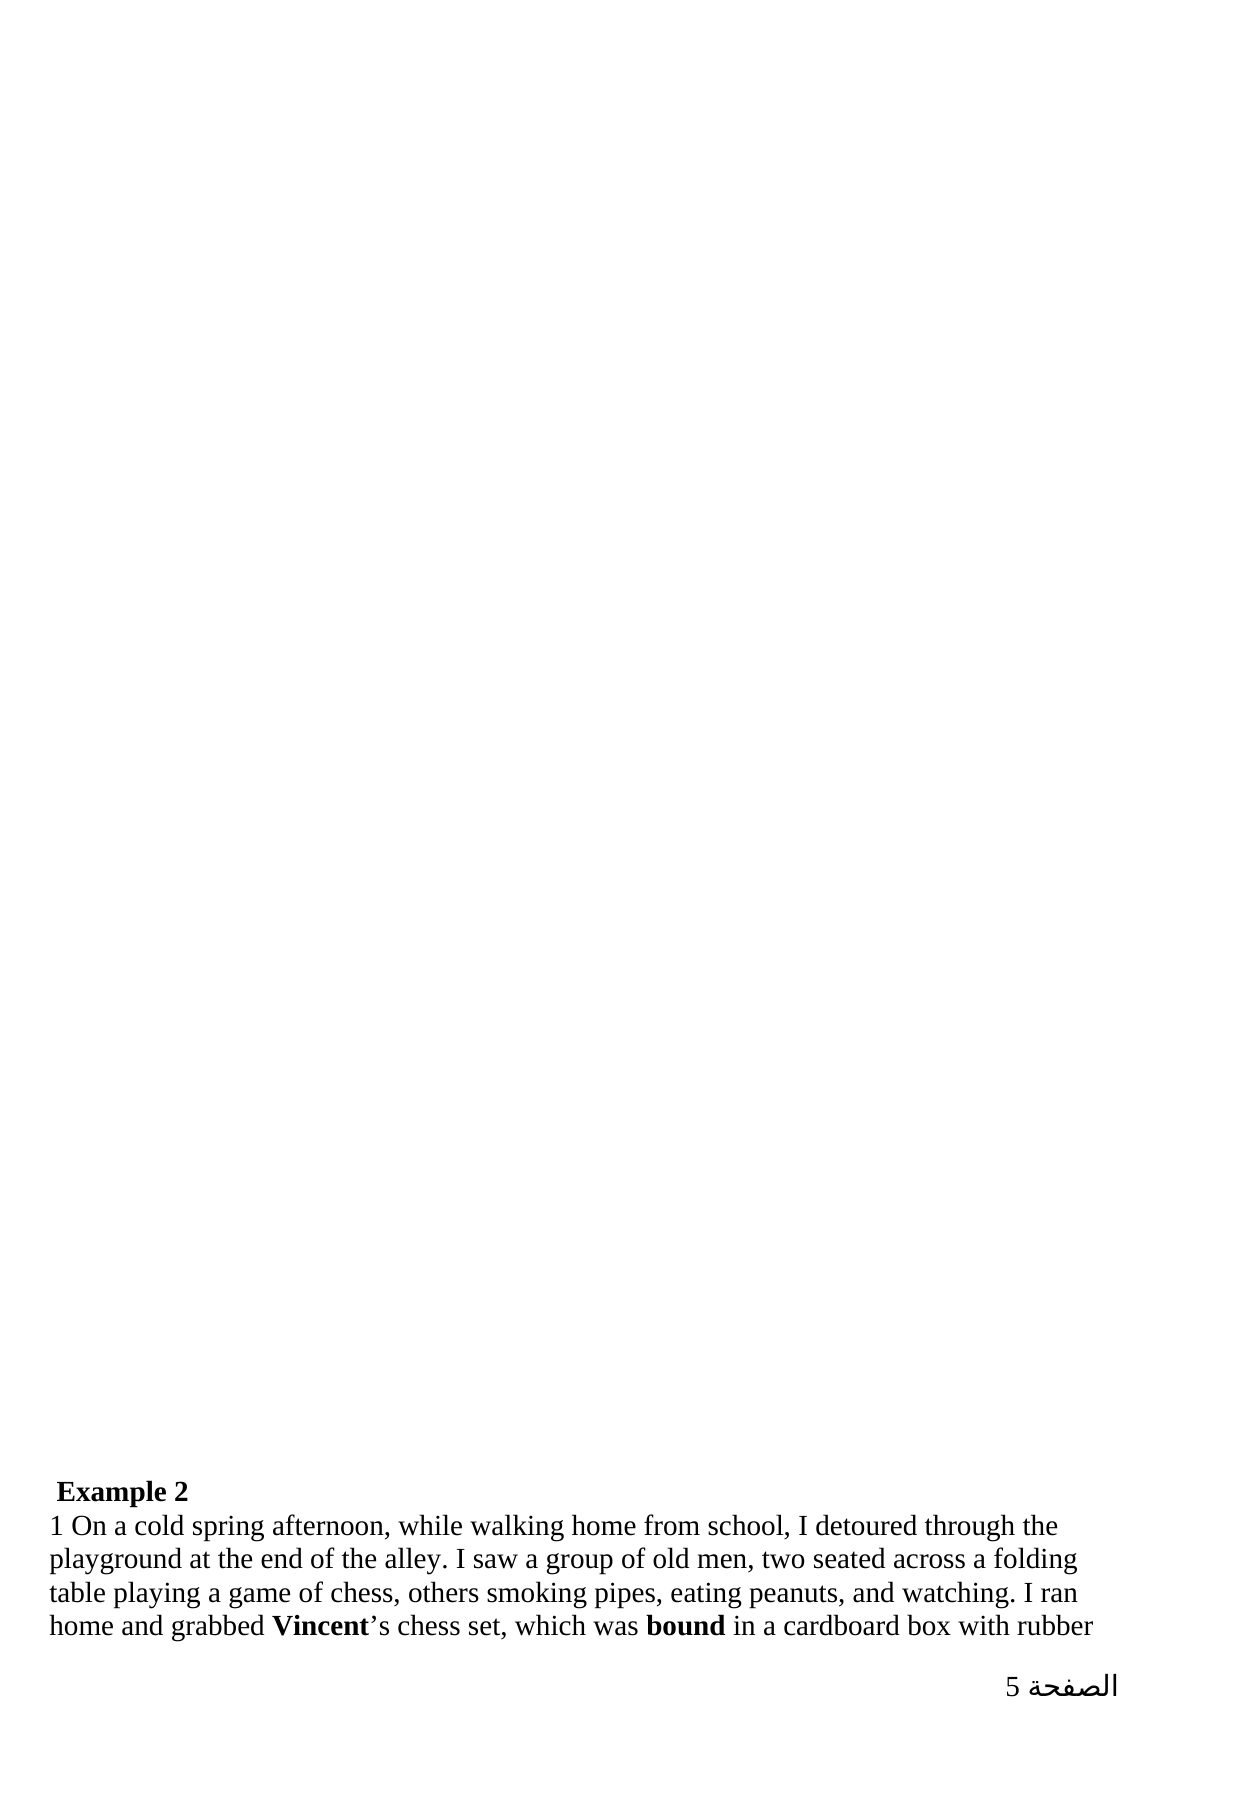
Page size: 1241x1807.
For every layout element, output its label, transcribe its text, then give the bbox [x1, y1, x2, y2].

text Example 2 [49, 1474, 1119, 1508]
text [49, 1508, 1119, 1642]
